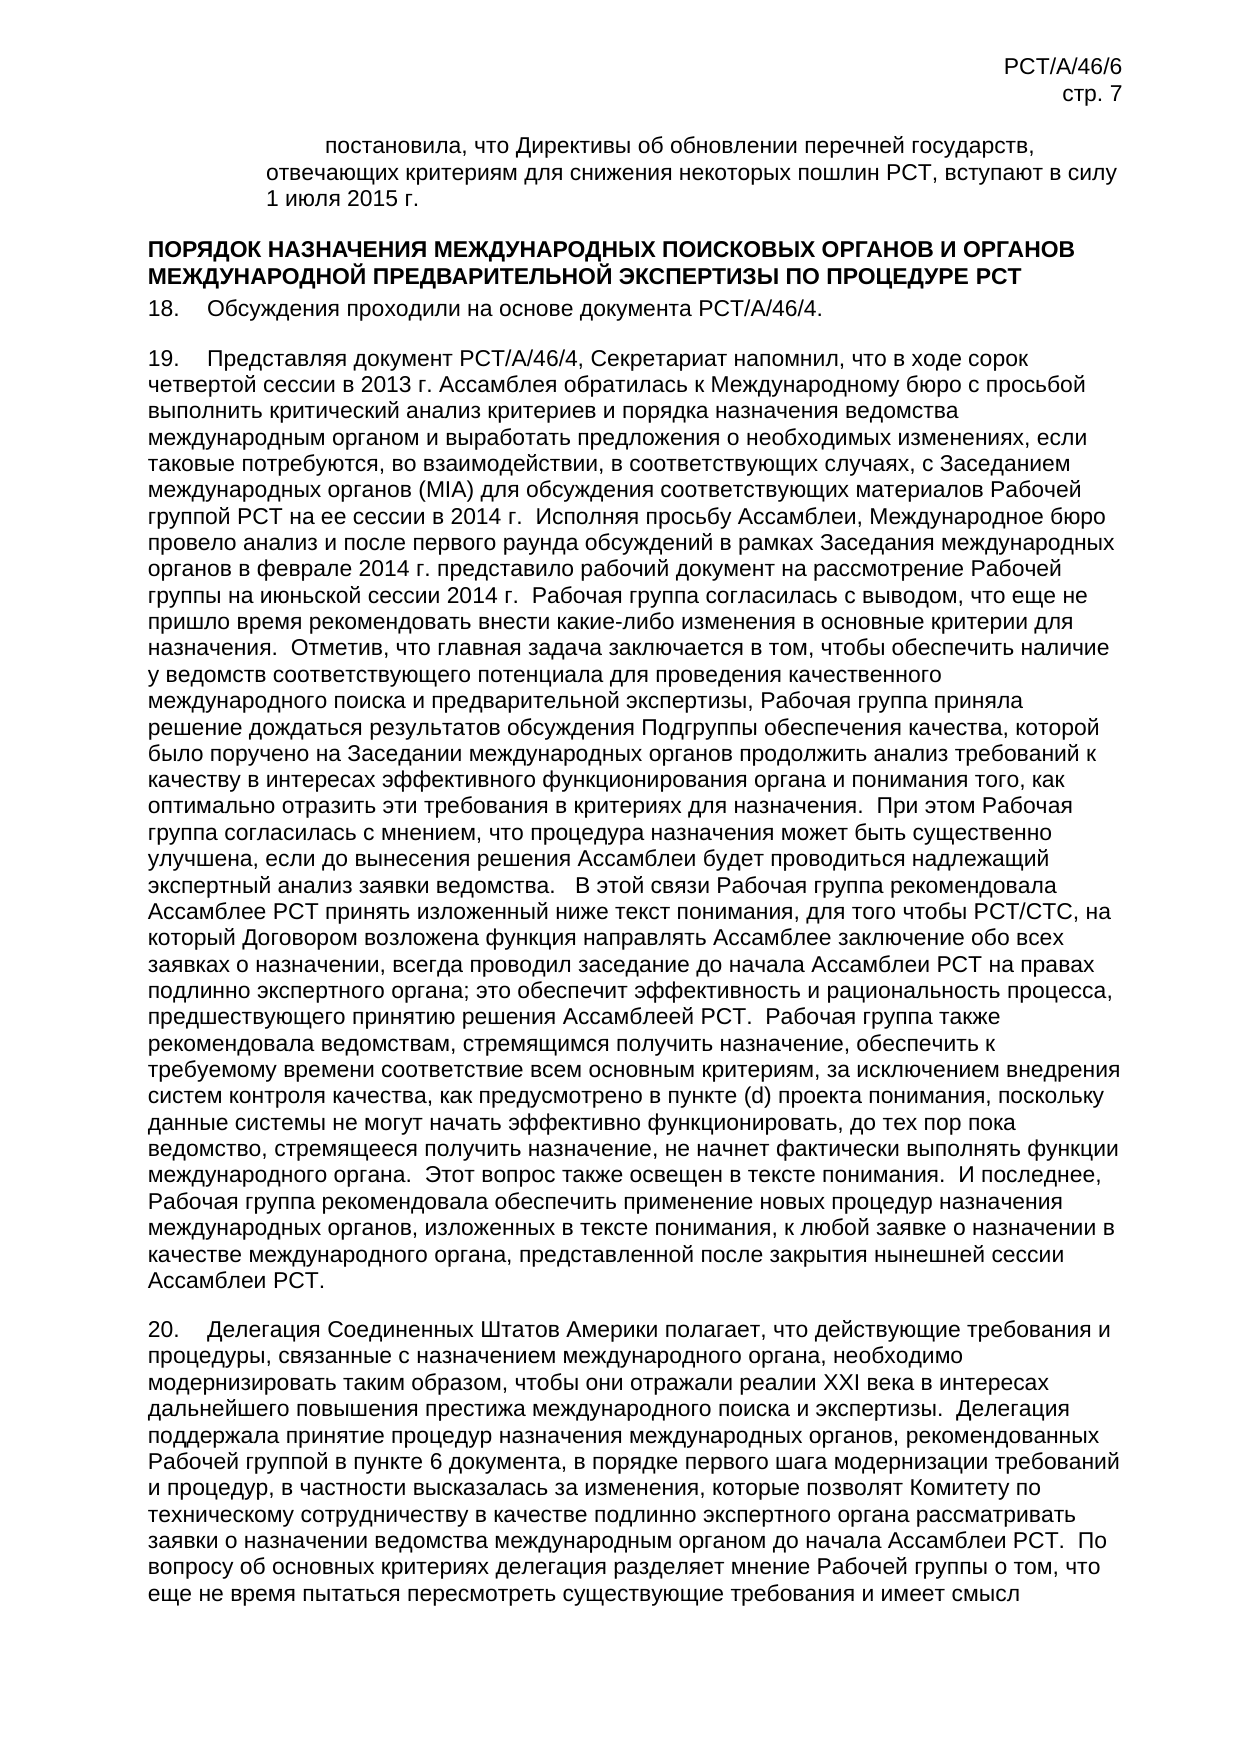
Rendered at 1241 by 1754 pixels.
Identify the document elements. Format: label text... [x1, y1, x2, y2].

text Представляя документ PCT/A/46/4, Секретариат напомнил, что в ходе сорок четвертой сессии в 2013 г. Ассамблея обратилась к Международному бюро с просьбой выполнить критический анализ критериев и порядка назначения ведомства международным органом и выработать предложения о необходимых изменениях, если таковые потребуются, во взаимодействии, в соответствующих случаях, с Заседанием международных органов (MIA) для обсуждения соответствующих материалов Рабочей группой РСТ на ее сессии в 2014 г. Исполняя просьбу Ассамблеи, Международное бюро провело анализ и после первого раунда обсуждений в рамках Заседания международных органов в феврале 2014 г. представило рабочий документ на рассмотрение Рабочей группы на июньской сессии 2014 г. Рабочая группа согласилась с выводом, что еще не пришло время рекомендовать внести какие-либо изменения в основные критерии для назначения. Отметив, что главная задача заключается в том, чтобы обеспечить наличие у ведомств соответствующего потенциала для проведения качественного международного поиска и предварительной экспертизы, Рабочая группа приняла решение дождаться результатов обсуждения Подгруппы обеспечения качества, которой было поручено на Заседании международных органов продолжить анализ требований к качеству в интересах эффективного функционирования органа и понимания того, как оптимально отразить эти требования в критериях для назначения. При этом Рабочая группа согласилась с мнением, что процедура назначения может быть существенно улучшена, если до вынесения решения Ассамблеи будет проводиться надлежащий экспертный анализ заявки ведомства. В этой связи Рабочая группа рекомендовала Ассамблее РСТ принять изложенный ниже текст понимания, для того чтобы РСТ/СТС, на который Договором возложена функция направлять Ассамблее заключение обо всех заявках о назначении, всегда проводил заседание до начала Ассамблеи РСТ на правах подлинно экспертного органа; это обеспечит эффективность и рациональность процесса, предшествующего принятию решения Ассамблеей РСТ. Рабочая группа также рекомендовала ведомствам, стремящимся получить назначение, обеспечить к требуемому времени соответствие всем основным критериям, за исключением внедрения систем контроля качества, как предусмотрено в пункте (d) проекта понимания, поскольку данные системы не могут начать эффективно функционировать, до тех пор пока ведомство, стремящееся получить назначение, не начнет фактически выполнять функции международного органа. Этот вопрос также освещен в тексте понимания. И последнее, Рабочая группа рекомендовала обеспечить применение новых процедур назначения международных органов, изложенных в тексте понимания, к любой заявке о назначении в качестве международного органа, представленной после закрытия нынешней сессии Ассамблеи PCT. [148, 344, 1122, 1293]
subtitle порядок назначения международных поисковых органов и органов международной предварительной экспертизы по процедуре PCT [148, 236, 1122, 289]
text Обсуждения проходили на основе документа PCT/A/46/4. [148, 295, 1122, 322]
list постановила, что Директивы об обновлении перечней государств, отвечающих критериям для снижения некоторых пошлин PCT, вступают в силу 1 июля 2015 г. [266, 132, 1122, 211]
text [148, 1316, 1122, 1606]
